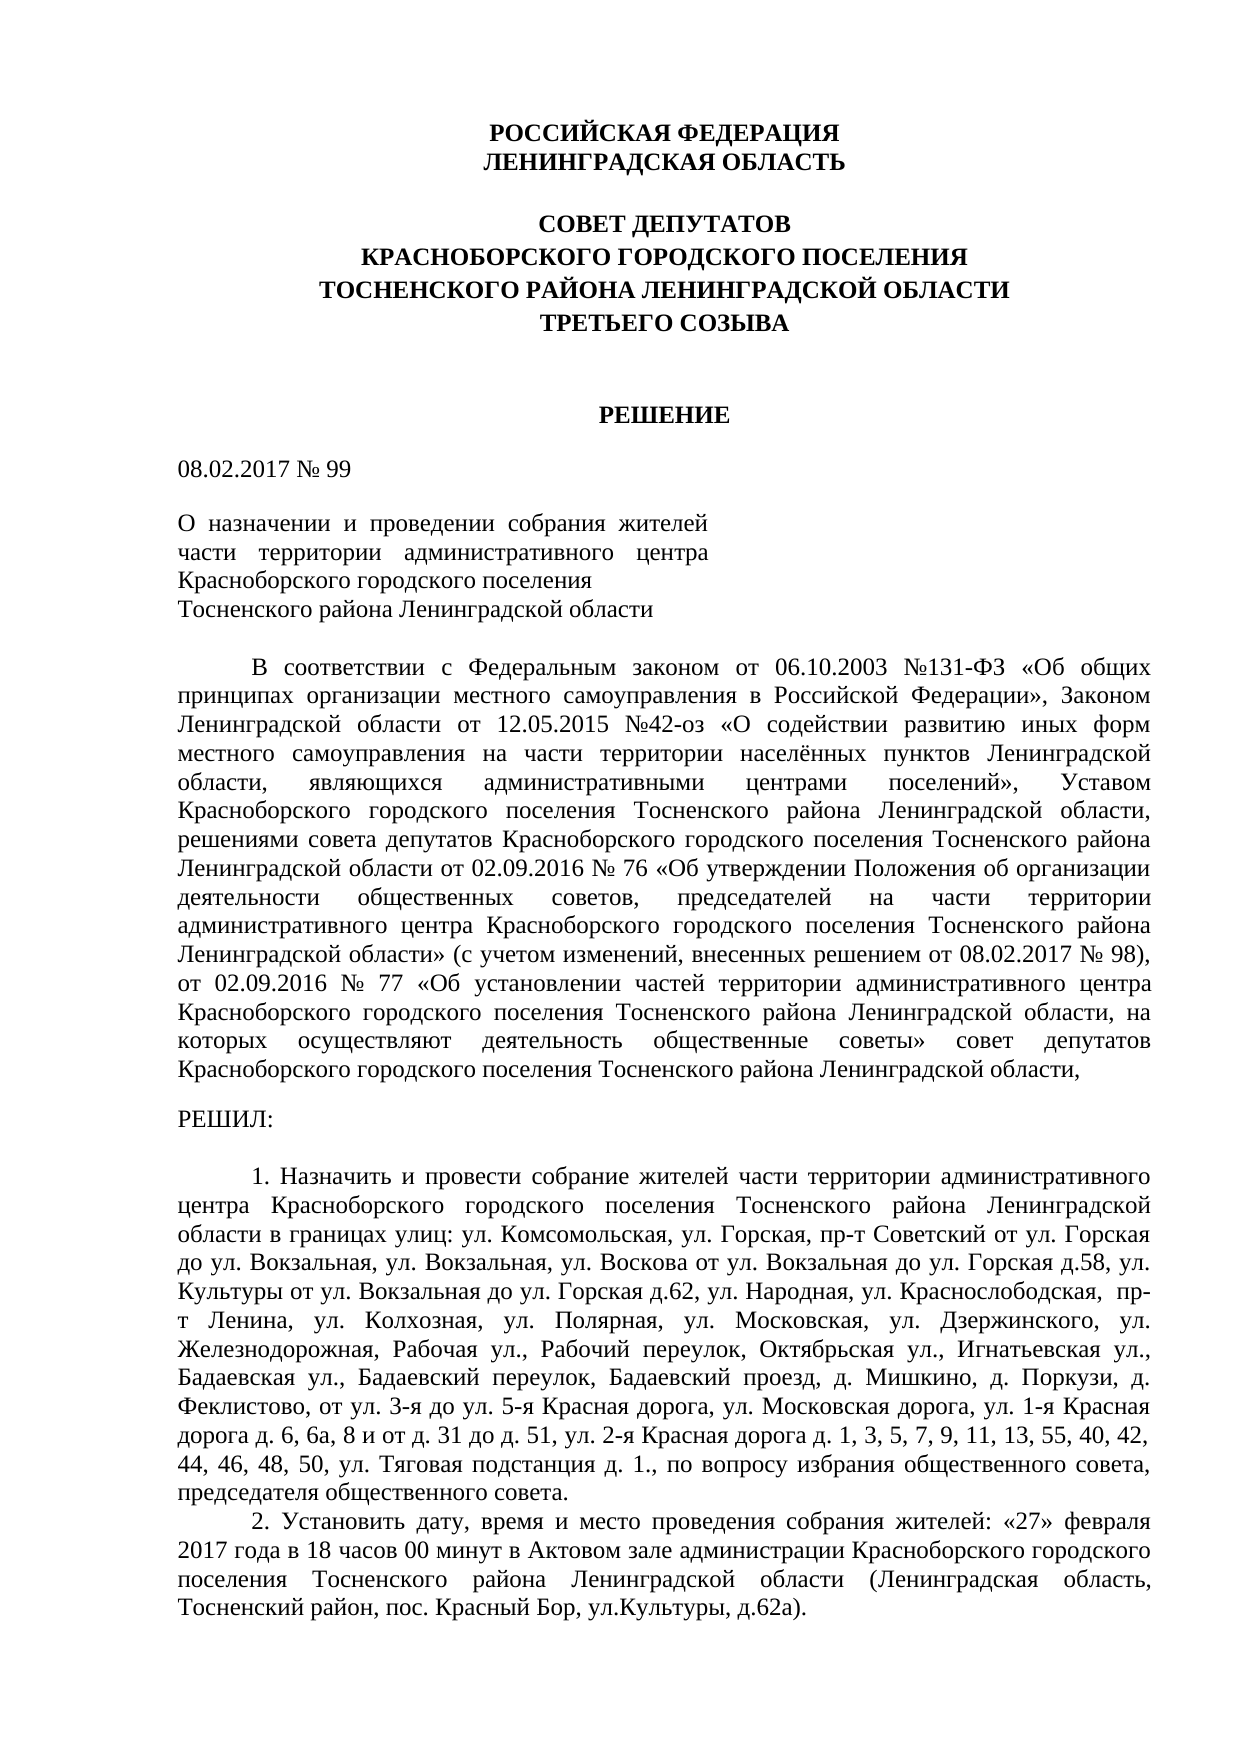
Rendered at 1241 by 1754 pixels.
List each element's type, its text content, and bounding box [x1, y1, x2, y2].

text 08.02.2017 № 99 [177, 454, 1152, 483]
text КРАСНОБОРСКОГО ГОРОДСКОГО ПОСЕЛЕНИЯ [177, 242, 1152, 270]
text РЕШИЛ: [177, 1104, 1152, 1132]
text 2. Установить дату, время и место проведения собрания жителей: «27» февраля 2017 года в 18 часов 00 минут в Актовом зале администрации Красноборского городского поселения Тосненского района Ленинградской области (Ленинградская область, Тосненский район, пос. Красный Бор, ул.Культуры, д.62а). [177, 1564, 1152, 1621]
text ТОСНЕНСКОГО РАЙОНА ЛЕНИНГРАДСКОЙ ОБЛАСТИ [177, 275, 1152, 303]
text СОВЕТ ДЕПУТАТОВ [177, 209, 1152, 237]
text О назначении и проведении собрания жителей части территории административного центра Красноборского городского поселения [177, 508, 709, 594]
text ЛЕНИНГРАДСКАЯ ОБЛАСТЬ [177, 147, 1152, 176]
text ТРЕТЬЕГО СОЗЫВА [177, 308, 1152, 336]
text В соответствии с Федеральным законом от 06.10.2003 №131-ФЗ «Об общих принципах организации местного самоуправления в Российской Федерации», Законом Ленинградской области от 12.05.2015 №42-оз «О содействии развитию иных форм местного самоуправления на части территории населённых пунктов Ленинградской области, являющихся административными центрами поселений», Уставом Красноборского городского поселения Тосненского района Ленинградской области, решениями совета депутатов Красноборского городского поселения Тосненского района Ленинградской области от 02.09.2016 № 76 «Об утверждении Положения об организации деятельности общественных советов, председателей на части территории административного центра Красноборского городского поселения Тосненского района Ленинградской области» (с учетом изменений, внесенных решением от 08.02.2017 № 98), от 02.09.2016 № 77 «Об установлении частей территории административного центра Красноборского городского поселения Тосненского района Ленинградской области, на которых осуществляют деятельность общественные советы» совет депутатов Красноборского городского поселения Тосненского района Ленинградской области, [177, 652, 1152, 1083]
text Тосненского района Ленинградской области [177, 594, 709, 623]
text РОССИЙСКАЯ ФЕДЕРАЦИЯ [177, 118, 1152, 147]
text РЕШЕНИЕ [177, 400, 1152, 429]
text 1. Назначить и провести собрание жителей части территории административного центра Красноборского городского поселения Тосненского района Ленинградской области в границах улиц: ул. Комсомольская, ул. Горская, пр-т Советский от ул. Горская до ул. Вокзальная, ул. Вокзальная, ул. Воскова от ул. Вокзальная до ул. Горская д.58, ул. Культуры от ул. Вокзальная до ул. Горская д.62, ул. Народная, ул. Краснослободская, пр-т Ленина, ул. Колхозная, ул. Полярная, ул. Московская, ул. Дзержинского, ул. Железнодорожная, Рабочая ул., Рабочий переулок, Октябрьская ул., Игнатьевская ул., Бадаевская ул., Бадаевский переулок, Бадаевский проезд, д. Мишкино, д. Поркузи, д. Феклистово, от ул. 3-я до ул. 5-я Красная дорога, ул. Московская дорога, ул. 1-я Красная дорога д. 6, 6а, 8 и от д. 31 до д. 51, ул. 2-я Красная дорога д. 1, 3, 5, 7, 9, 11, 13, 55, 40, 42, 44, 46, 48, 50, ул. Тяговая подстанция д. 1., по вопросу избрания общественного совета, председателя общественного совета. [177, 1161, 1152, 1506]
